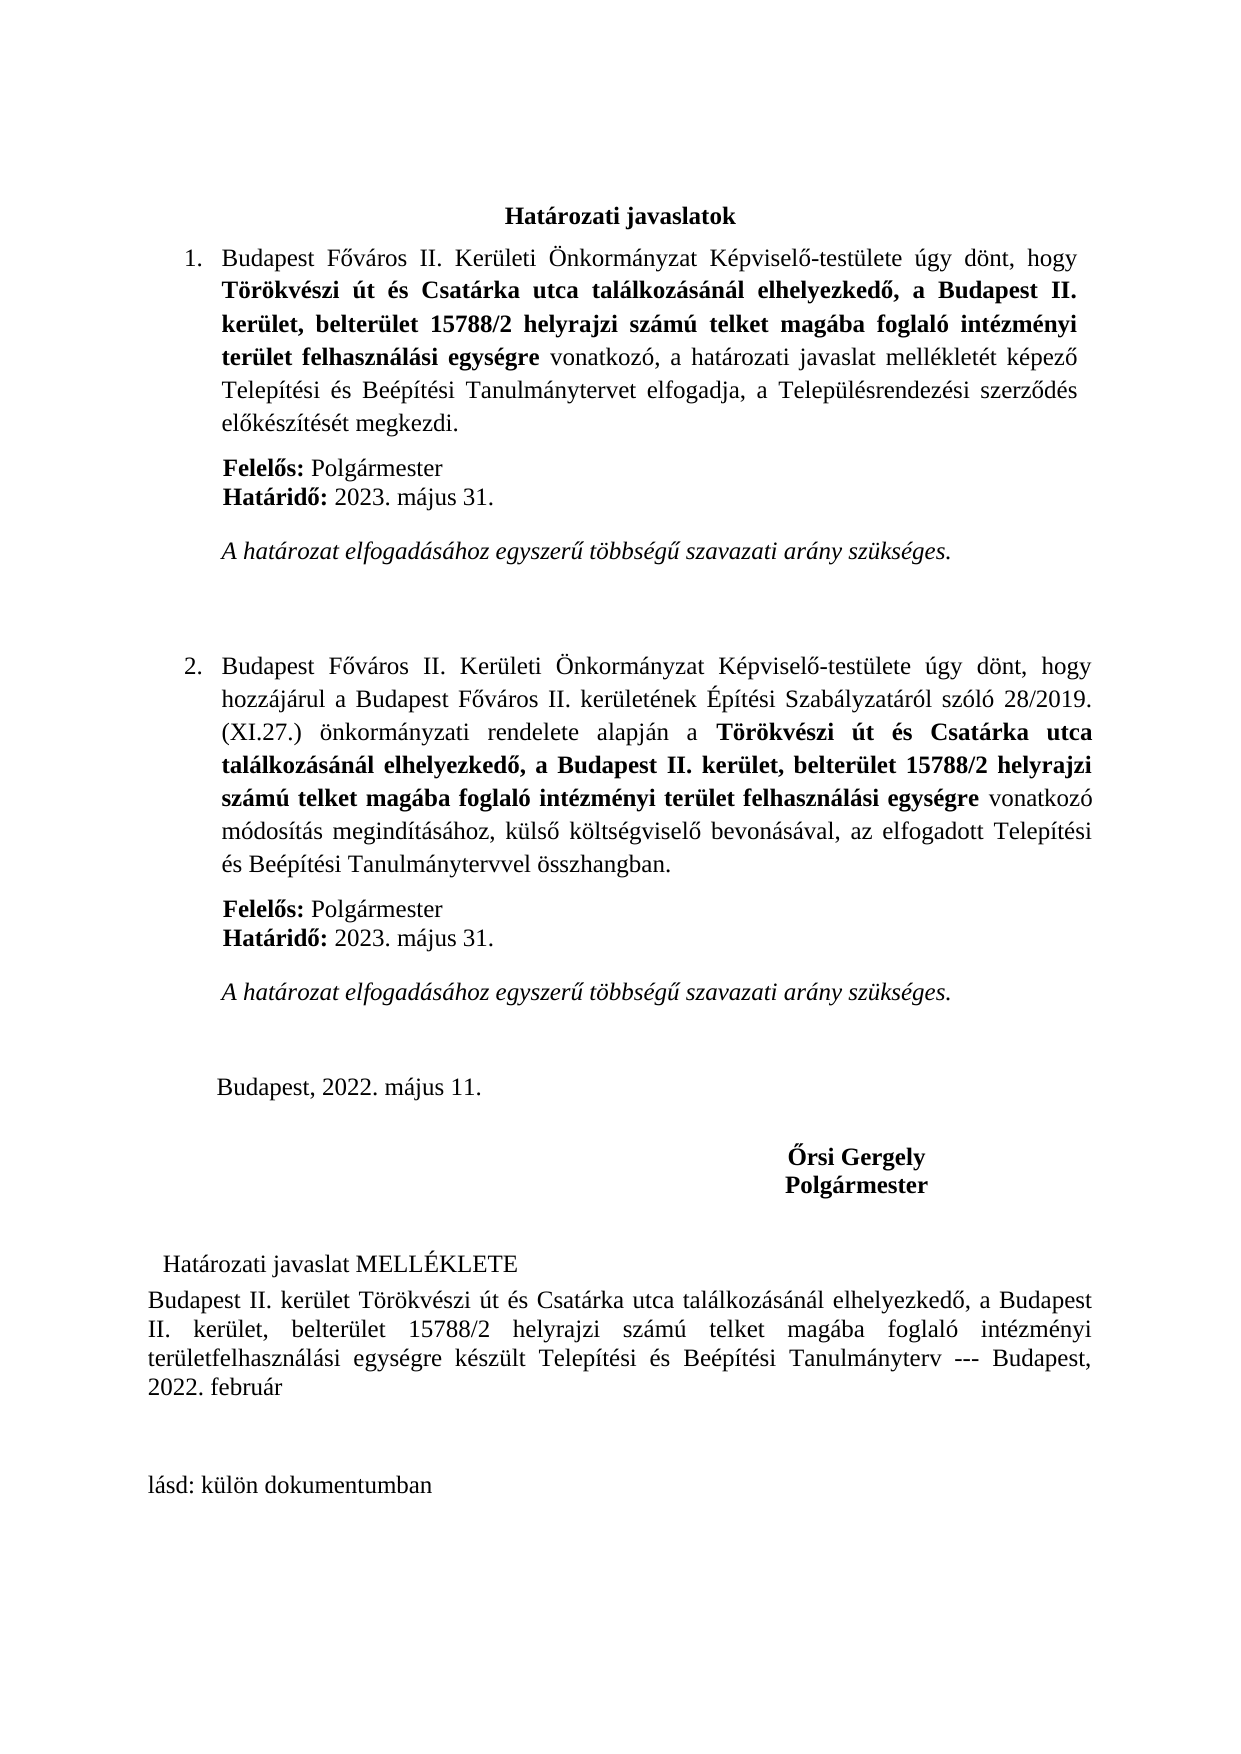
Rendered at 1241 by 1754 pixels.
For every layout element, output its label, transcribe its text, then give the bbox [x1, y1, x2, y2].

list Budapest Főváros II. Kerületi Önkormányzat Képviselő-testülete úgy dönt, hogy hozzájárul a Budapest Főváros II. kerületének Építési Szabályzatáról szóló 28/2019.(XI.27.) önkormányzati rendelete alapján a Törökvészi út és Csatárka utca találkozásánál elhelyezkedő, a Budapest II. kerület, belterület 15788/2 helyrajzi számú telket magába foglaló intézményi terület felhasználási egységre vonatkozó módosítás megindításához, külső költségviselő bevonásával, az elfogadott Telepítési és Beépítési Tanulmánytervvel összhangban. [184, 651, 1093, 878]
text lásd: külön dokumentumban [148, 1471, 1093, 1499]
text Határozati javaslatok [148, 201, 1093, 230]
list Budapest Főváros II. Kerületi Önkormányzat Képviselő-testülete úgy dönt, hogy Törökvészi út és Csatárka utca találkozásánál elhelyezkedő, a Budapest II. kerület, belterület 15788/2 helyrajzi számú telket magába foglaló intézményi terület felhasználási egységre vonatkozó, a határozati javaslat mellékletét képező Telepítési és Beépítési Tanulmánytervet elfogadja, a Településrendezési szerződés előkészítését megkezdi. [184, 243, 1078, 436]
text Őrsi Gergely [148, 1142, 1093, 1171]
text Polgármester [148, 1171, 1093, 1199]
text Felelős: Polgármester [148, 894, 1093, 923]
text Határidő: 2023. május 31. [148, 482, 1093, 511]
text Felelős: Polgármester [148, 453, 1093, 482]
text Budapest, 2022. május 11. [148, 1072, 1093, 1101]
text A határozat elfogadásához egyszerű többségű szavazati arány szükséges. [148, 977, 1093, 1006]
text Határidő: 2023. május 31. [148, 923, 1093, 952]
text Budapest II. kerület Törökvészi út és Csatárka utca találkozásánál elhelyezkedő, a Budapest II. kerület, belterület 15788/2 helyrajzi számú telket magába foglaló intézményi területfelhasználási egységre készült Telepítési és Beépítési Tanulmányterv --- Budapest, 2022. február [148, 1286, 1093, 1401]
text A határozat elfogadásához egyszerű többségű szavazati arány szükséges. [148, 536, 1093, 564]
